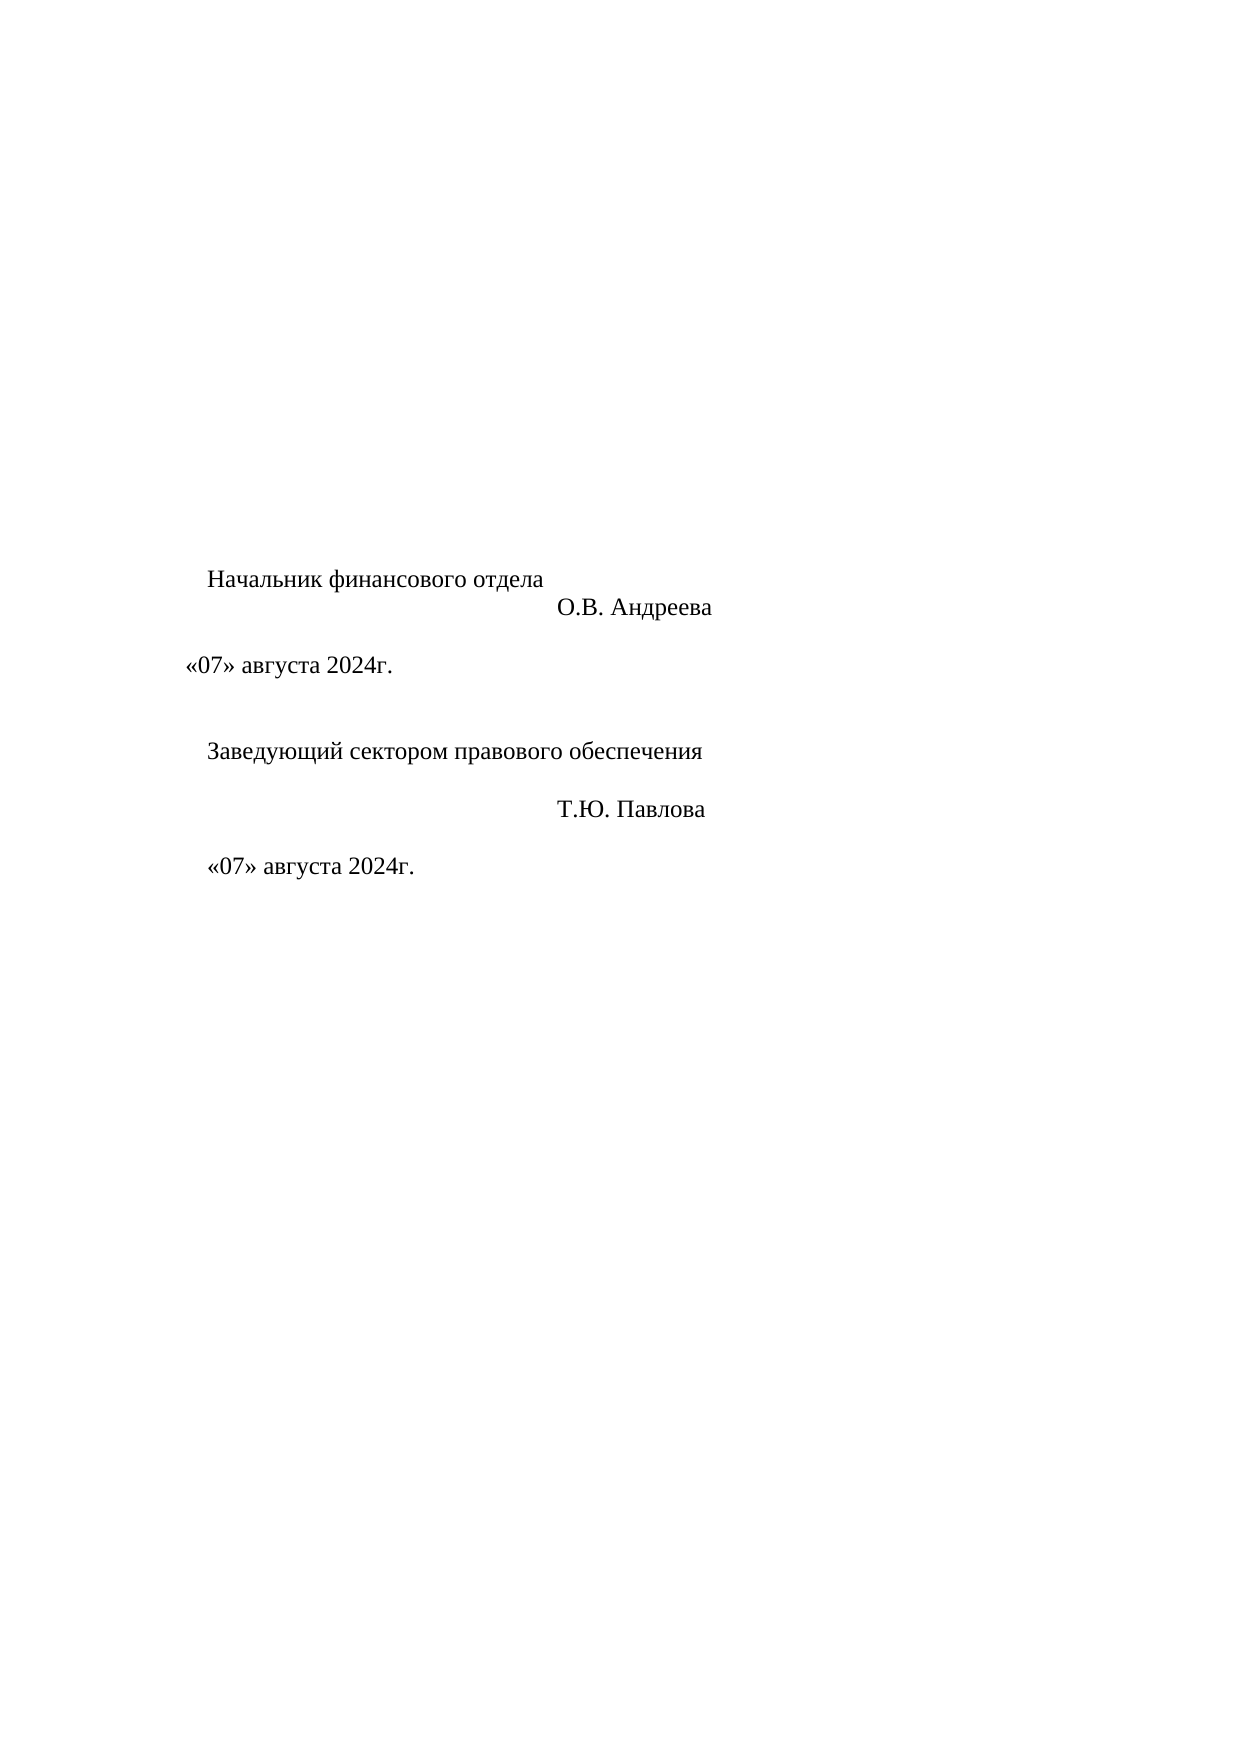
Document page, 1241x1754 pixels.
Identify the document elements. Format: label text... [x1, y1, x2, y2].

text «07» августа 2024г. [148, 650, 1152, 679]
text Заведующий сектором правового обеспечения [148, 736, 1152, 765]
text «07» августа 2024г. [148, 851, 1152, 880]
text Начальник финансового отдела [148, 564, 1152, 592]
text О.В. Андреева [148, 592, 1152, 621]
text Т.Ю. Павлова [148, 794, 1152, 822]
